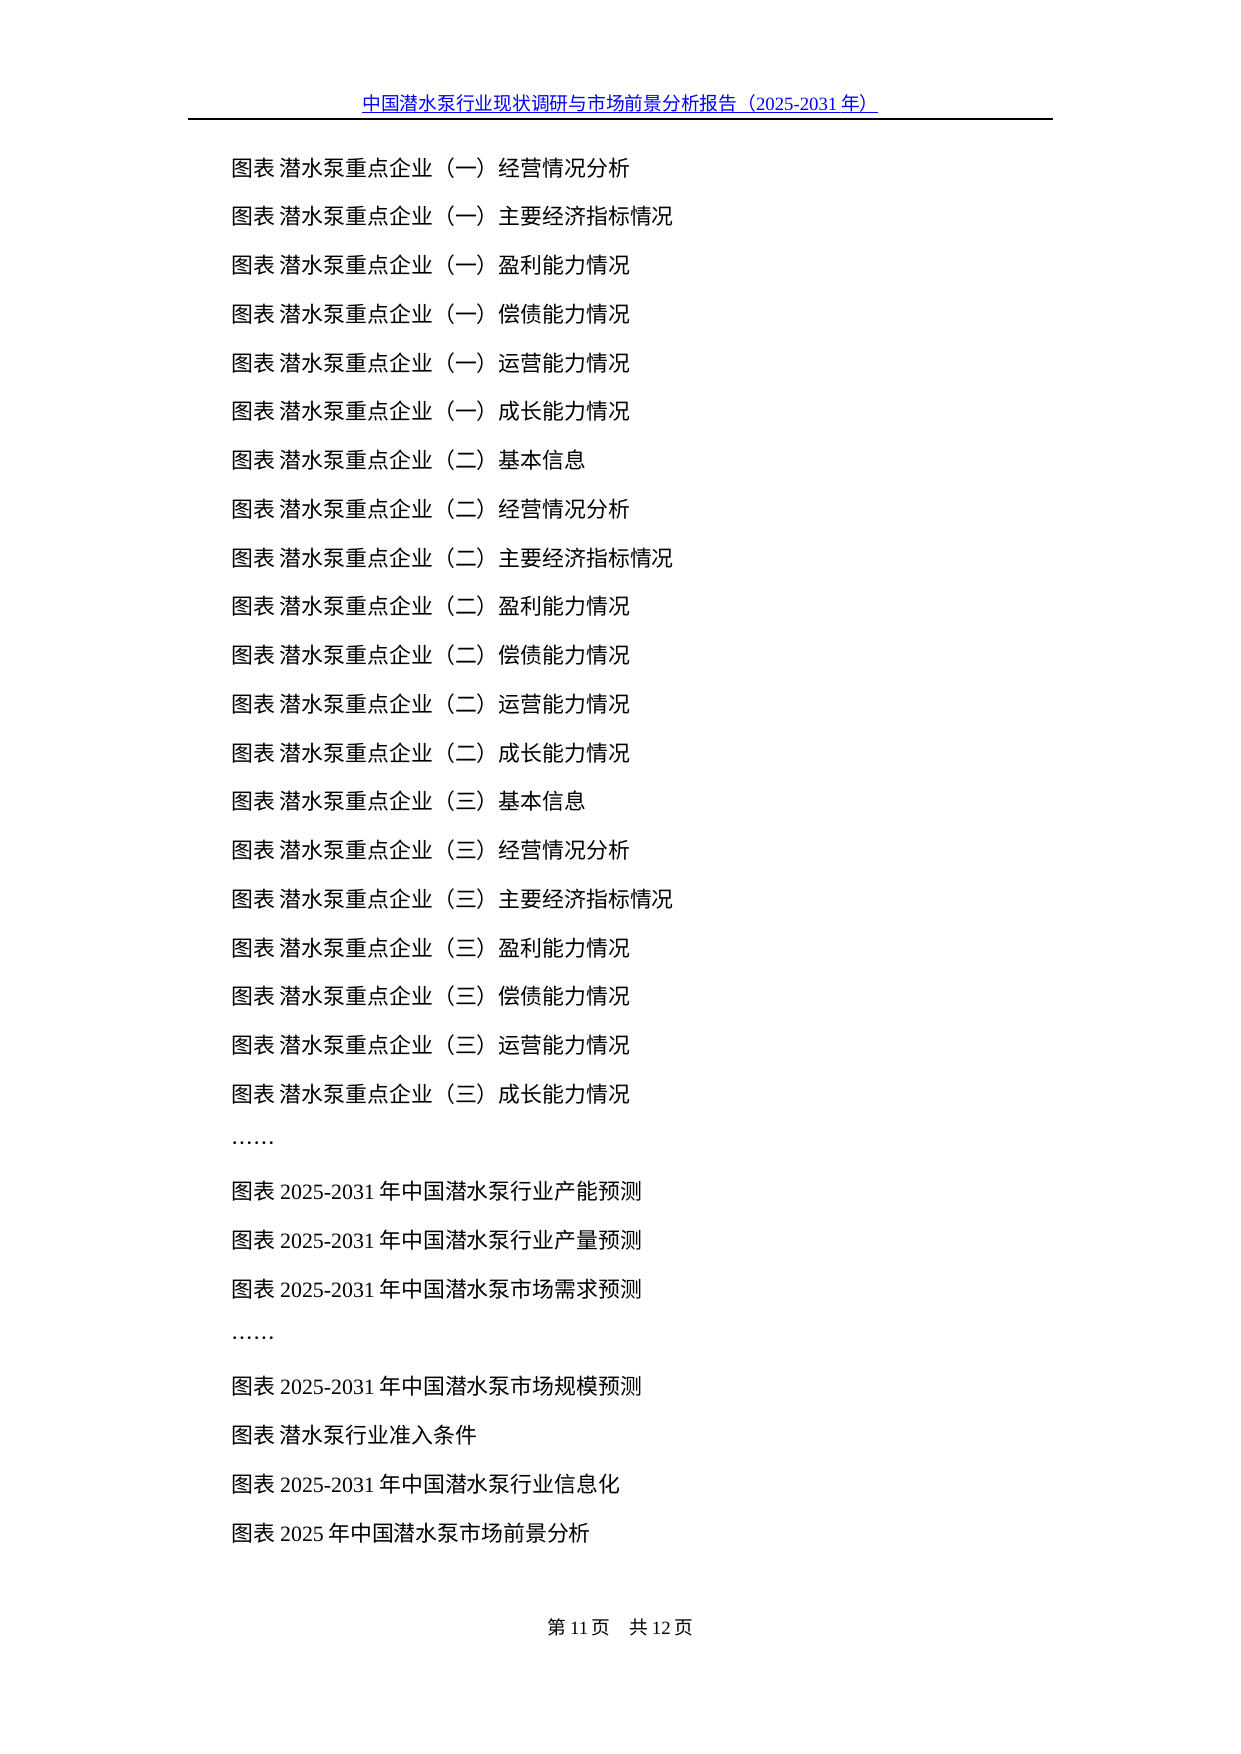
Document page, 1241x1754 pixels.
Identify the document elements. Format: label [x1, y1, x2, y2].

text [187, 150, 1053, 1548]
